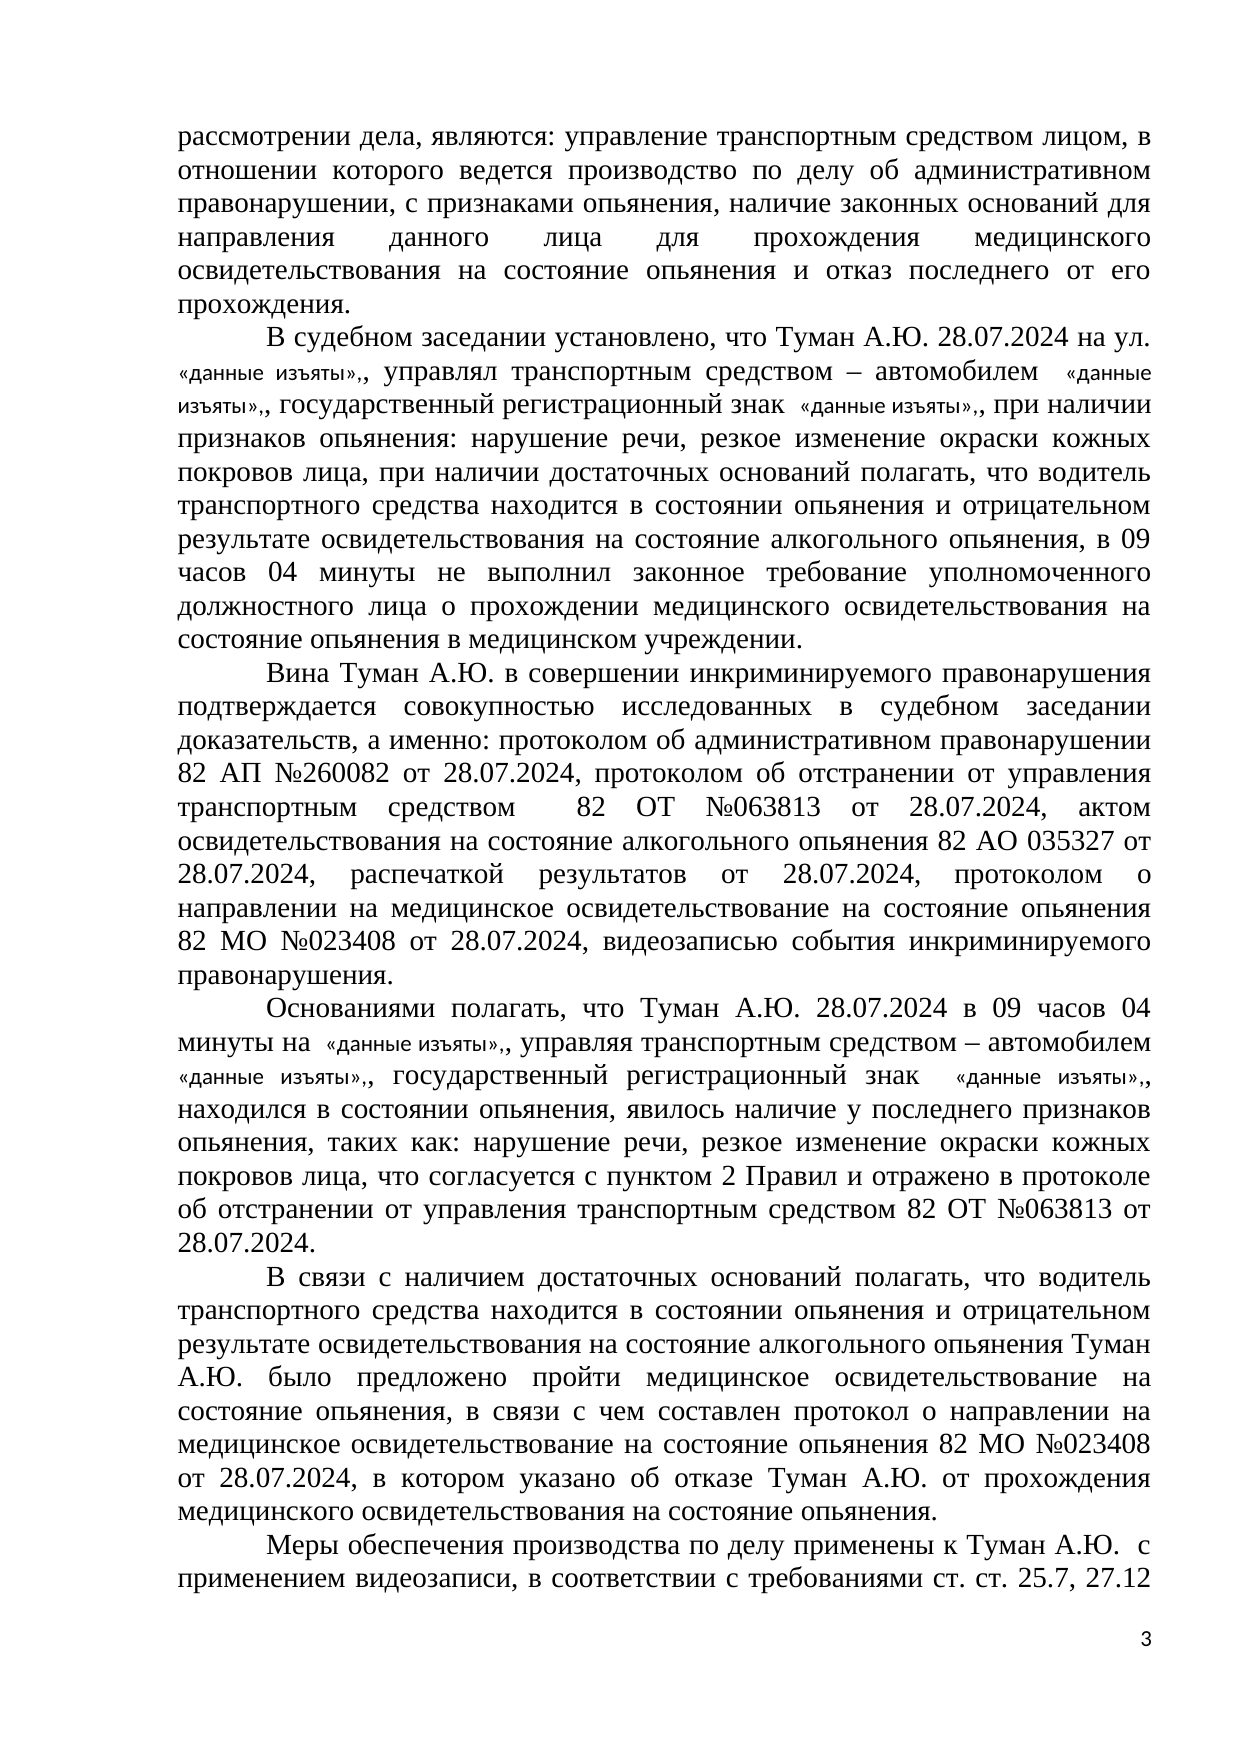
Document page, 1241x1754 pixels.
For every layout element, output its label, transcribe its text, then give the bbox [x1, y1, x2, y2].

text Вина Туман А.Ю. в совершении инкриминируемого правонарушения подтверждается совокупностью исследованных в судебном заседании доказательств, а именно: протоколом об административном правонарушении 82 АП №260082 от 28.07.2024, протоколом об отстранении от управления транспортным средством 82 ОТ №063813 от 28.07.2024, актом освидетельствования на состояние алкогольного опьянения 82 АО 035327 от 28.07.2024, распечаткой результатов от 28.07.2024, протоколом о направлении на медицинское освидетельствование на состояние опьянения 82 МО №023408 от 28.07.2024, видеозаписью события инкриминируемого правонарушения. [177, 655, 1152, 990]
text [177, 118, 1152, 319]
text В связи с наличием достаточных оснований полагать, что водитель транспортного средства находится в состоянии опьянения и отрицательном результате освидетельствования на состояние алкогольного опьянения Туман А.Ю. было предложено пройти медицинское освидетельствование на состояние опьянения, в связи с чем составлен протокол о направлении на медицинское освидетельствование на состояние опьянения 82 МО №023408 от 28.07.2024, в котором указано об отказе Туман А.Ю. от прохождения медицинского освидетельствования на состояние опьянения. [177, 1259, 1152, 1527]
text Основаниями полагать, что Туман А.Ю. 28.07.2024 в 09 часов 04 минуты на «данные изъяты»,, управляя транспортным средством – автомобилем «данные изъяты»,, государственный регистрационный знак «данные изъяты»,, находился в состоянии опьянения, явилось наличие у последнего признаков опьянения, таких как: нарушение речи, резкое изменение окраски кожных покровов лица, что согласуется с пунктом 2 Правил и отражено в протоколе об отстранении от управления транспортным средством 82 ОТ №063813 от 28.07.2024. [177, 990, 1152, 1259]
text В судебном заседании установлено, что Туман А.Ю. 28.07.2024 на ул. «данные изъяты»,, управлял транспортным средством – автомобилем «данные изъяты»,, государственный регистрационный знак «данные изъяты»,, при наличии признаков опьянения: нарушение речи, резкое изменение окраски кожных покровов лица, при наличии достаточных оснований полагать, что водитель транспортного средства находится в состоянии опьянения и отрицательном результате освидетельствования на состояние алкогольного опьянения, в 09 часов 04 минуты не выполнил законное требование уполномоченного должностного лица о прохождении медицинского освидетельствования на состояние опьянения в медицинском учреждении. [177, 319, 1152, 655]
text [177, 1527, 1152, 1594]
